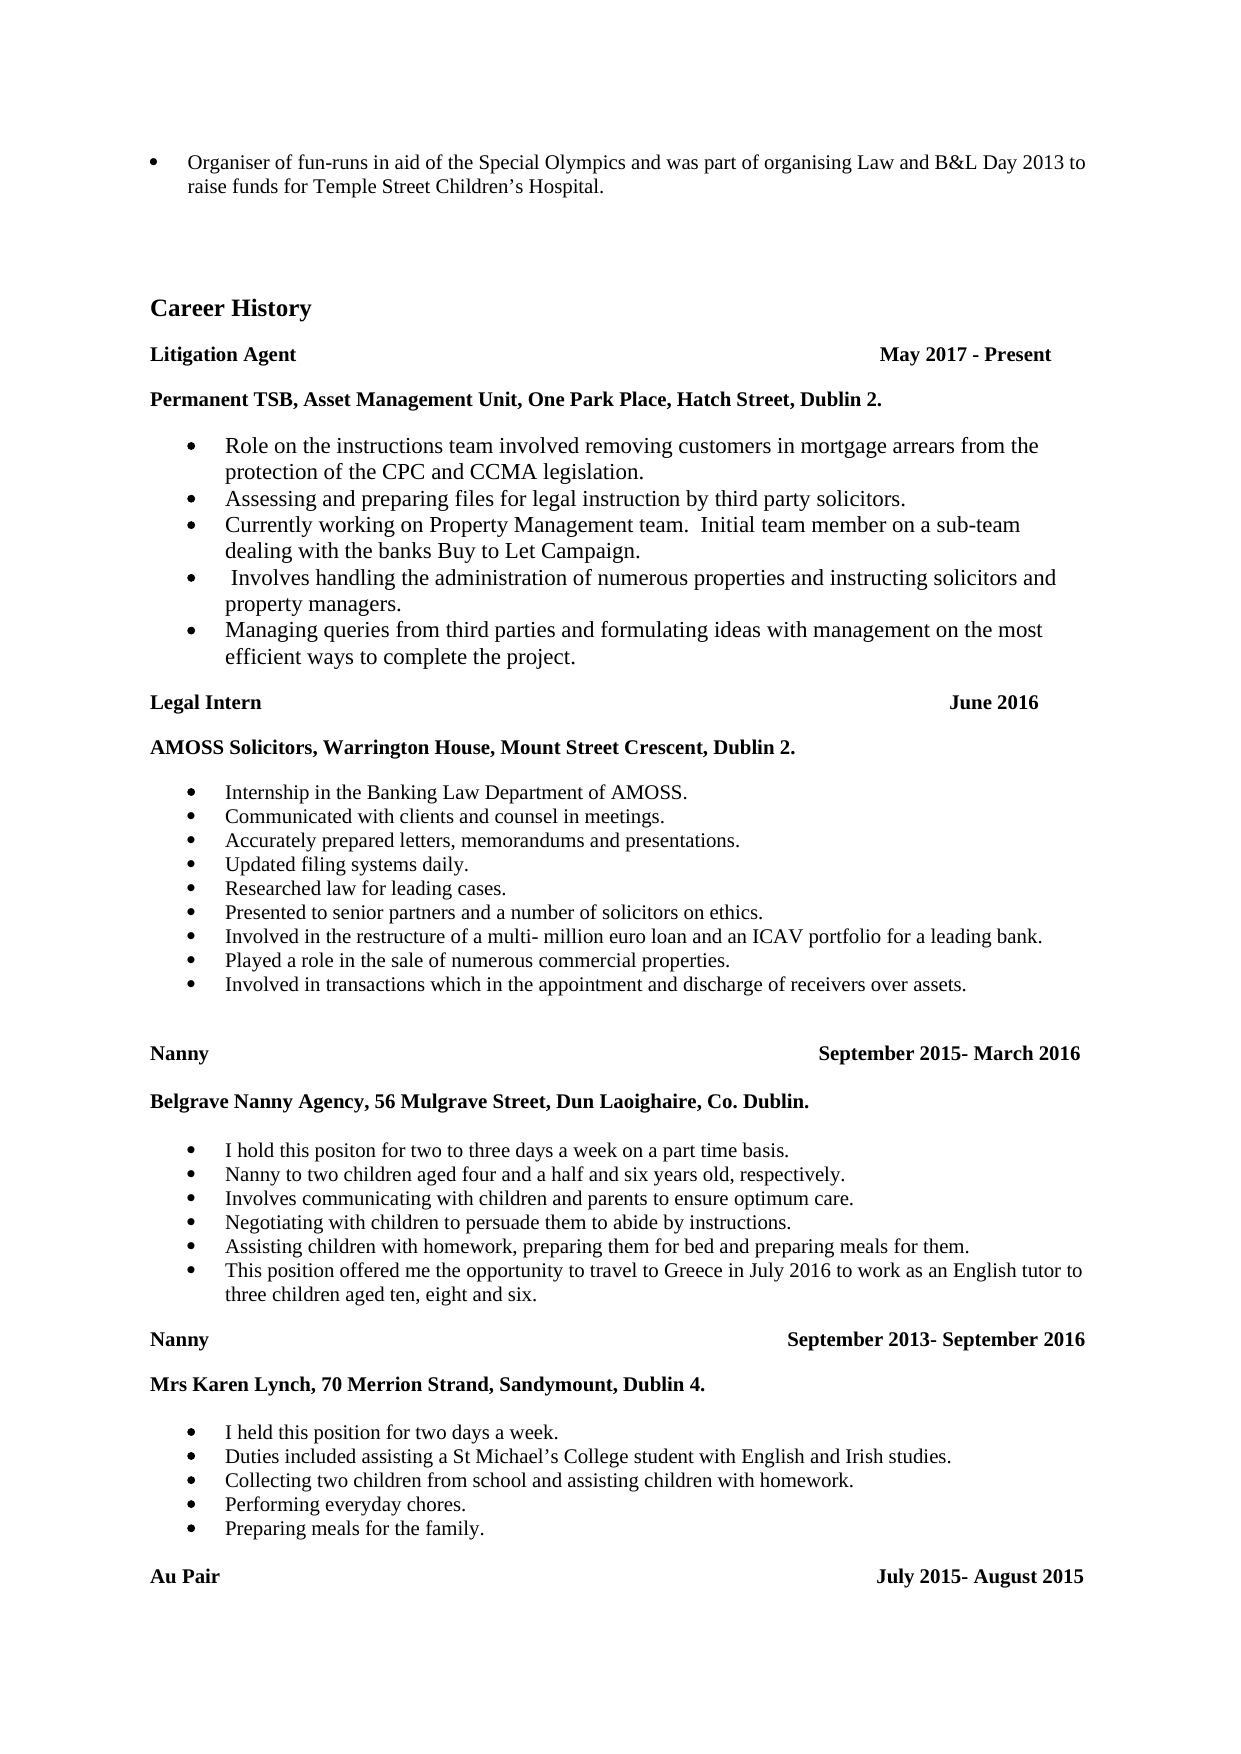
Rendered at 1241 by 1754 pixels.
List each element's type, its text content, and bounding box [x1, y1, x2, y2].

list Role on the instructions team involved removing customers in mortgage arrears from the protection of the CPC and CCMA legislation. [187, 432, 1090, 485]
list Involves handling the administration of numerous properties and instructing solicitors and property managers. [187, 564, 1090, 616]
list Preparing meals for the family. [187, 1516, 1090, 1540]
list Managing queries from third parties and formulating ideas with management on the most efficient ways to complete the project. [187, 616, 1090, 669]
list Collecting two children from school and assisting children with homework. [187, 1468, 1090, 1492]
text Career History [150, 293, 1090, 321]
list Played a role in the sale of numerous commercial properties. [187, 948, 1090, 972]
list Performing everyday chores. [187, 1492, 1090, 1516]
list Involves communicating with children and parents to ensure optimum care. [187, 1186, 1090, 1210]
list I held this position for two days a week. [187, 1420, 1090, 1444]
text Belgrave Nanny Agency, 56 Mulgrave Street, Dun Laoighaire, Co. Dublin. [150, 1089, 1090, 1113]
list Presented to senior partners and a number of solicitors on ethics. [187, 900, 1090, 924]
text Litigation Agent May 2017 - Present [150, 342, 1090, 366]
list Assessing and preparing files for legal instruction by third party solicitors. [187, 485, 1090, 511]
list Negotiating with children to persuade them to abide by instructions. [187, 1210, 1090, 1234]
list Communicated with clients and counsel in meetings. [187, 804, 1090, 828]
list I hold this positon for two to three days a week on a part time basis. [187, 1137, 1090, 1162]
list Duties included assisting a St Michael’s College student with English and Irish studies. [187, 1444, 1090, 1468]
text Nanny September 2015- March 2016 [150, 1041, 1090, 1065]
list Researched law for leading cases. [187, 876, 1090, 900]
list Internship in the Banking Law Department of AMOSS. [187, 780, 1090, 804]
list Assisting children with homework, preparing them for bed and preparing meals for them. [187, 1234, 1090, 1258]
list Currently working on Property Management team. Initial team member on a sub-team dealing with the banks Buy to Let Campaign. [187, 511, 1090, 564]
list This position offered me the opportunity to travel to Greece in July 2016 to work as an English tutor to three children aged ten, eight and six. [187, 1258, 1090, 1306]
list Nanny to two children aged four and a half and six years old, respectively. [187, 1162, 1090, 1186]
list Updated filing systems daily. [187, 852, 1090, 876]
list Involved in transactions which in the appointment and discharge of receivers over assets. [187, 972, 1090, 996]
list Involved in the restructure of a multi- million euro loan and an ICAV portfolio for a leading bank. [187, 924, 1090, 948]
text Legal Intern June 2016 [150, 690, 1090, 714]
list Accurately prepared letters, memorandums and presentations. [187, 828, 1090, 852]
text Nanny September 2013- September 2016 [150, 1327, 1090, 1351]
text AMOSS Solicitors, Warrington House, Mount Street Crescent, Dublin 2. [150, 735, 1090, 759]
list Organiser of fun-runs in aid of the Special Olympics and was part of organising Law and B&L Day 2013 to raise funds for Temple Street Children’s Hospital. [150, 150, 1090, 198]
text Au Pair July 2015- August 2015 [150, 1564, 1090, 1588]
text Mrs Karen Lynch, 70 Merrion Strand, Sandymount, Dublin 4. [150, 1372, 1090, 1396]
text Permanent TSB, Asset Management Unit, One Park Place, Hatch Street, Dublin 2. [150, 387, 1090, 411]
